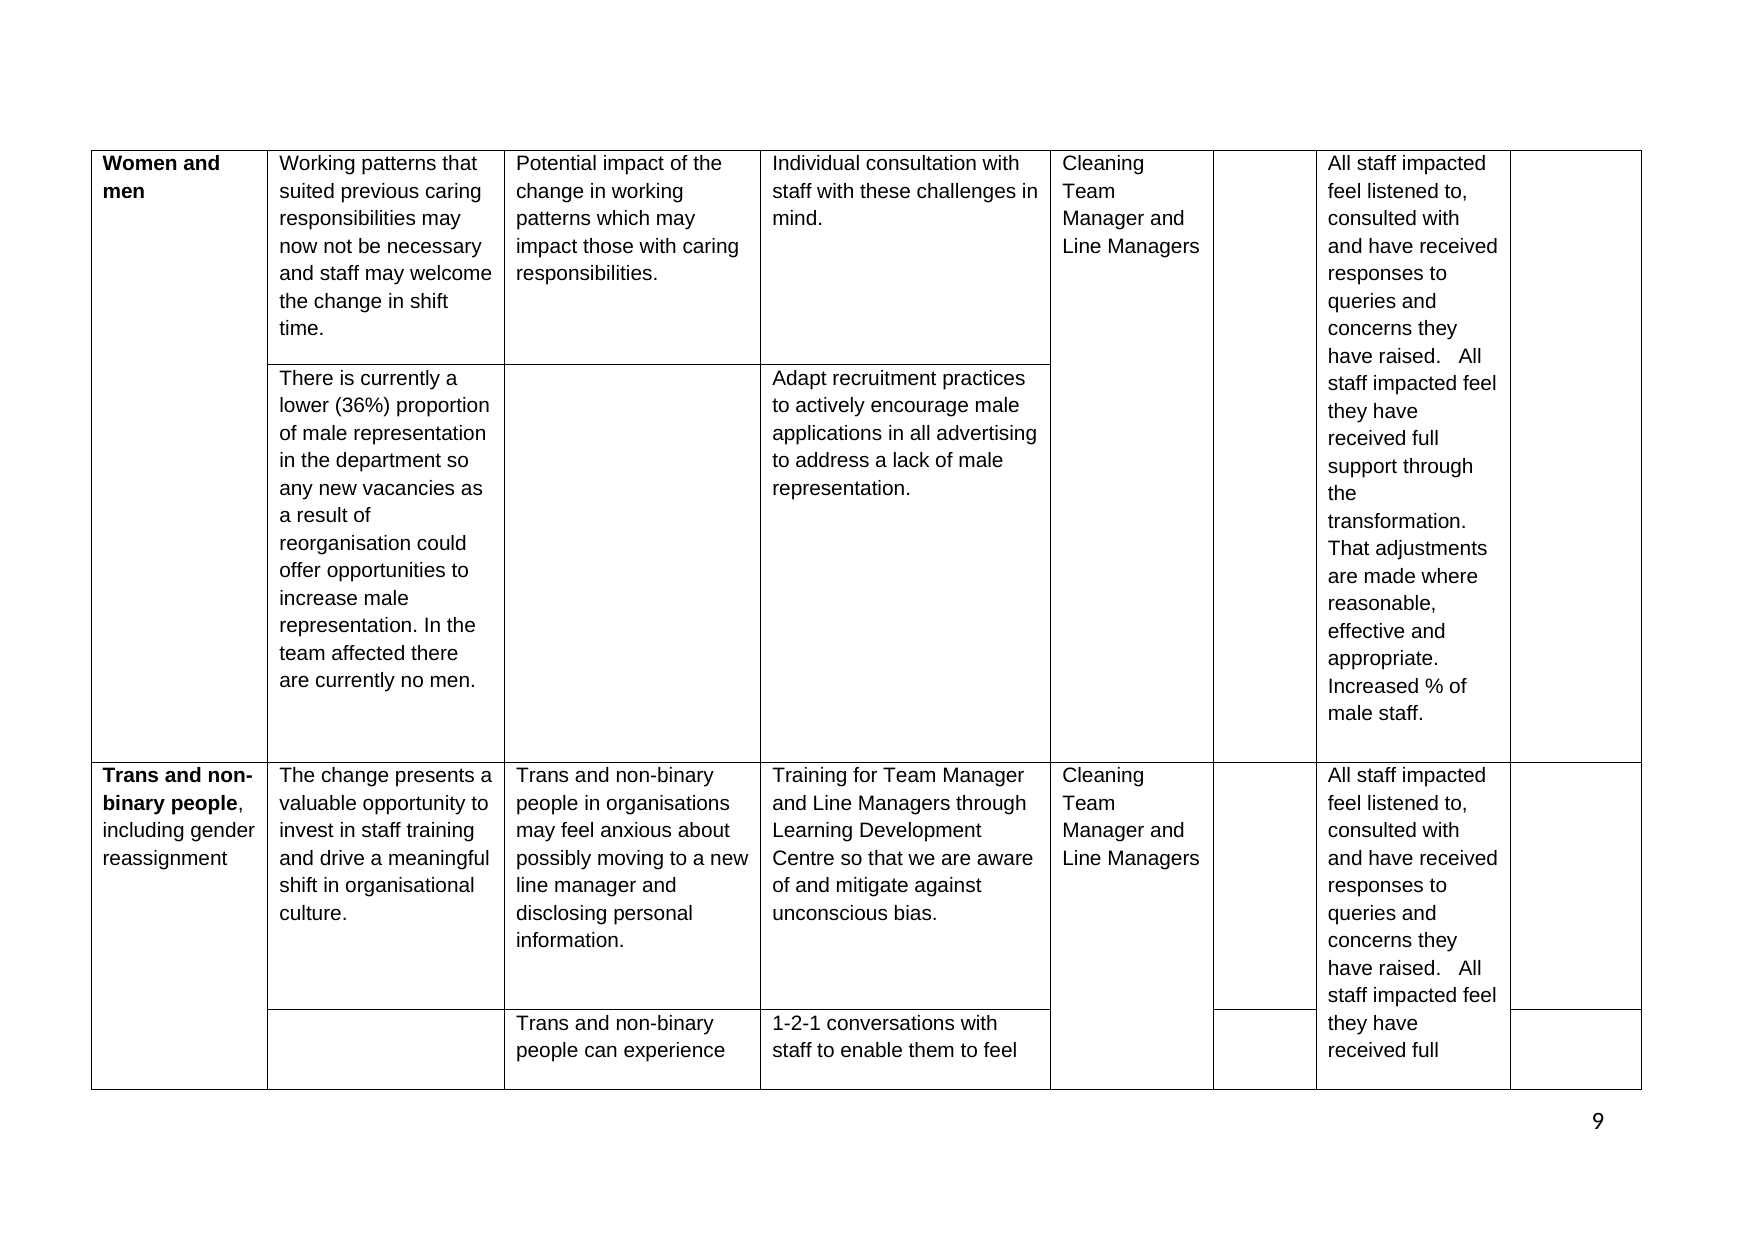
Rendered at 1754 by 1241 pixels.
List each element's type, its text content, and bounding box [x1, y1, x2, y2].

table_cell Individual consultation with staff with these challenges in mind. [761, 151, 1050, 364]
table_cell Trans and non-binary people, including gender reassignment [92, 763, 267, 1089]
table_cell [1511, 763, 1641, 1009]
table_cell [1214, 1010, 1316, 1089]
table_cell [761, 1010, 1050, 1089]
table_cell All staff impacted feel listened to, consulted with and have received responses to queries and concerns they have raised. All staff impacted feel they have received full support through the transformation. That adjustments are made where reasonable, effective and appropriate. [1317, 763, 1510, 1089]
table_cell Trans and non-binary people in organisations may feel anxious about possibly moving to a new line manager and disclosing personal information. [505, 763, 760, 1009]
table_cell [505, 365, 760, 762]
table_cell [1511, 1010, 1641, 1089]
table_cell Cleaning Team Manager and Line Managers [1051, 763, 1213, 1089]
table_cell Training for Team Manager and Line Managers through Learning Development Centre so that we are aware of and mitigate against unconscious bias. [761, 763, 1050, 1009]
table_cell Working patterns that suited previous caring responsibilities may now not be necessary and staff may welcome the change in shift time. [268, 151, 504, 364]
table_cell The change presents a valuable opportunity to invest in staff training and drive a meaningful shift in organisational culture. [268, 763, 504, 1009]
table_cell All staff impacted feel listened to, consulted with and have received responses to queries and concerns they have raised. All staff impacted feel they have received full support through the transformation. That adjustments are made where reasonable, effective and appropriate. Increased % of male staff. [1317, 151, 1510, 762]
table_cell Cleaning Team Manager and Line Managers [1051, 151, 1213, 762]
table_cell Women and men [92, 151, 267, 762]
table_cell [1214, 763, 1316, 1009]
table_cell [1214, 151, 1316, 762]
table_cell [1511, 151, 1641, 762]
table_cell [505, 1010, 760, 1089]
table_cell There is currently a lower (36%) proportion of male representation in the department so any new vacancies as a result of reorganisation could offer opportunities to increase male representation. In the team affected there are currently no men. [268, 365, 504, 762]
table_cell [268, 1010, 504, 1089]
table_cell Potential impact of the change in working patterns which may impact those with caring responsibilities. [505, 151, 760, 364]
table_cell Adapt recruitment practices to actively encourage male applications in all advertising to address a lack of male representation. [761, 365, 1050, 762]
